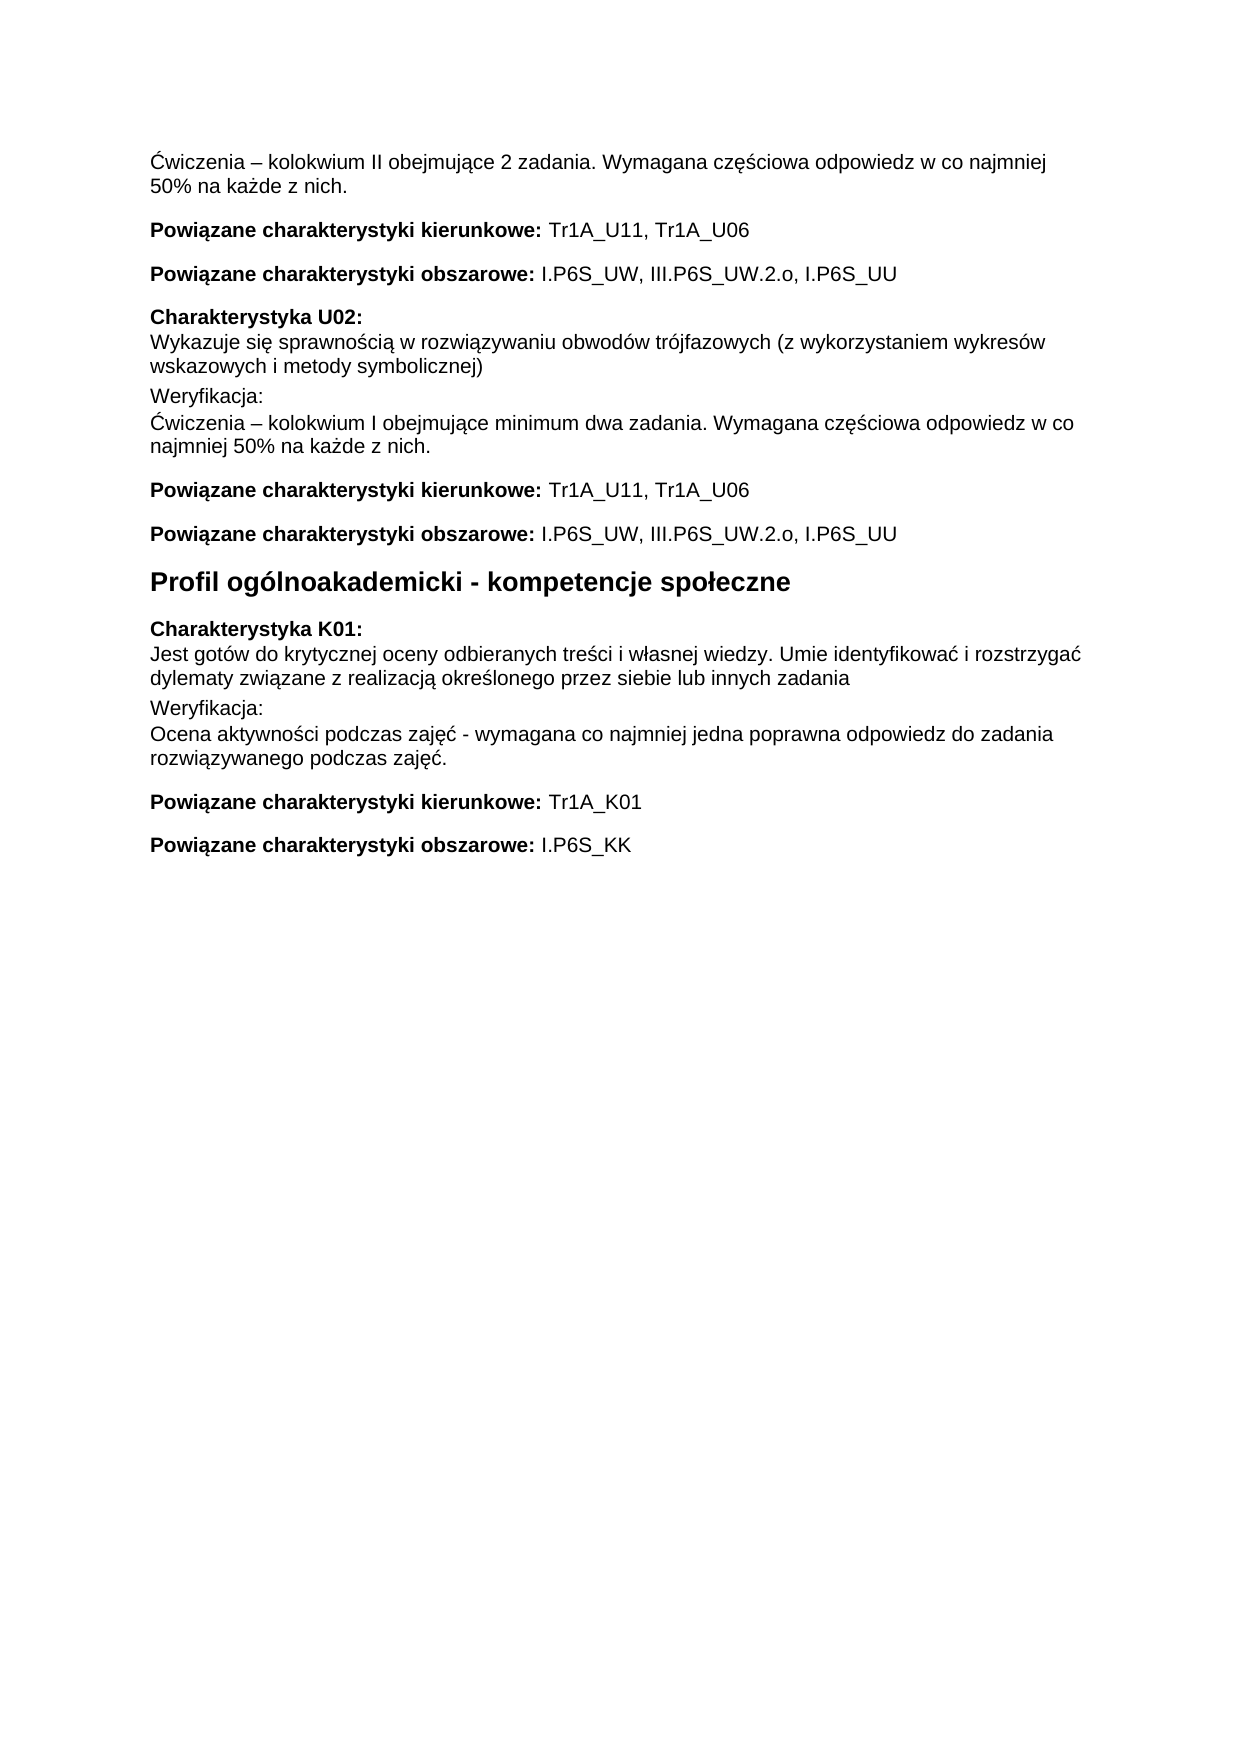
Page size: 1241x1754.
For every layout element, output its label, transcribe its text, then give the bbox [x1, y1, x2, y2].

subtitle Profil ogólnoakademicki - kompetencje społeczne [150, 566, 1090, 597]
text Powiązane charakterystyki obszarowe: I.P6S_UW, III.P6S_UW.2.o, I.P6S_UU [150, 261, 1090, 285]
text Jest gotów do krytycznej oceny odbieranych treści i własnej wiedzy. Umie identyfikować i rozstrzygać dylematy związane z realizacją określonego przez siebie lub innych zadania [150, 642, 1090, 689]
text Ćwiczenia – kolokwium II obejmujące 2 zadania. Wymagana częściowa odpowiedz w co najmniej 50% na każde z nich. [150, 150, 1090, 198]
text Powiązane charakterystyki kierunkowe: Tr1A_K01 [150, 789, 1090, 813]
text Weryfikacja: [150, 384, 1090, 408]
text Powiązane charakterystyki obszarowe: I.P6S_KK [150, 833, 1090, 857]
text Powiązane charakterystyki kierunkowe: Tr1A_U11, Tr1A_U06 [150, 478, 1090, 502]
text Powiązane charakterystyki kierunkowe: Tr1A_U11, Tr1A_U06 [150, 218, 1090, 242]
text Powiązane charakterystyki obszarowe: I.P6S_UW, III.P6S_UW.2.o, I.P6S_UU [150, 522, 1090, 546]
text Charakterystyka K01: [150, 617, 1090, 641]
text Charakterystyka U02: [150, 305, 1090, 329]
text Weryfikacja: [150, 696, 1090, 720]
text Ćwiczenia – kolokwium I obejmujące minimum dwa zadania. Wymagana częściowa odpowiedz w co najmniej 50% na każde z nich. [150, 410, 1090, 458]
text Wykazuje się sprawnością w rozwiązywaniu obwodów trójfazowych (z wykorzystaniem wykresów wskazowych i metody symbolicznej) [150, 330, 1090, 378]
text Ocena aktywności podczas zajęć - wymagana co najmniej jedna poprawna odpowiedz do zadania rozwiązywanego podczas zajęć. [150, 722, 1090, 770]
